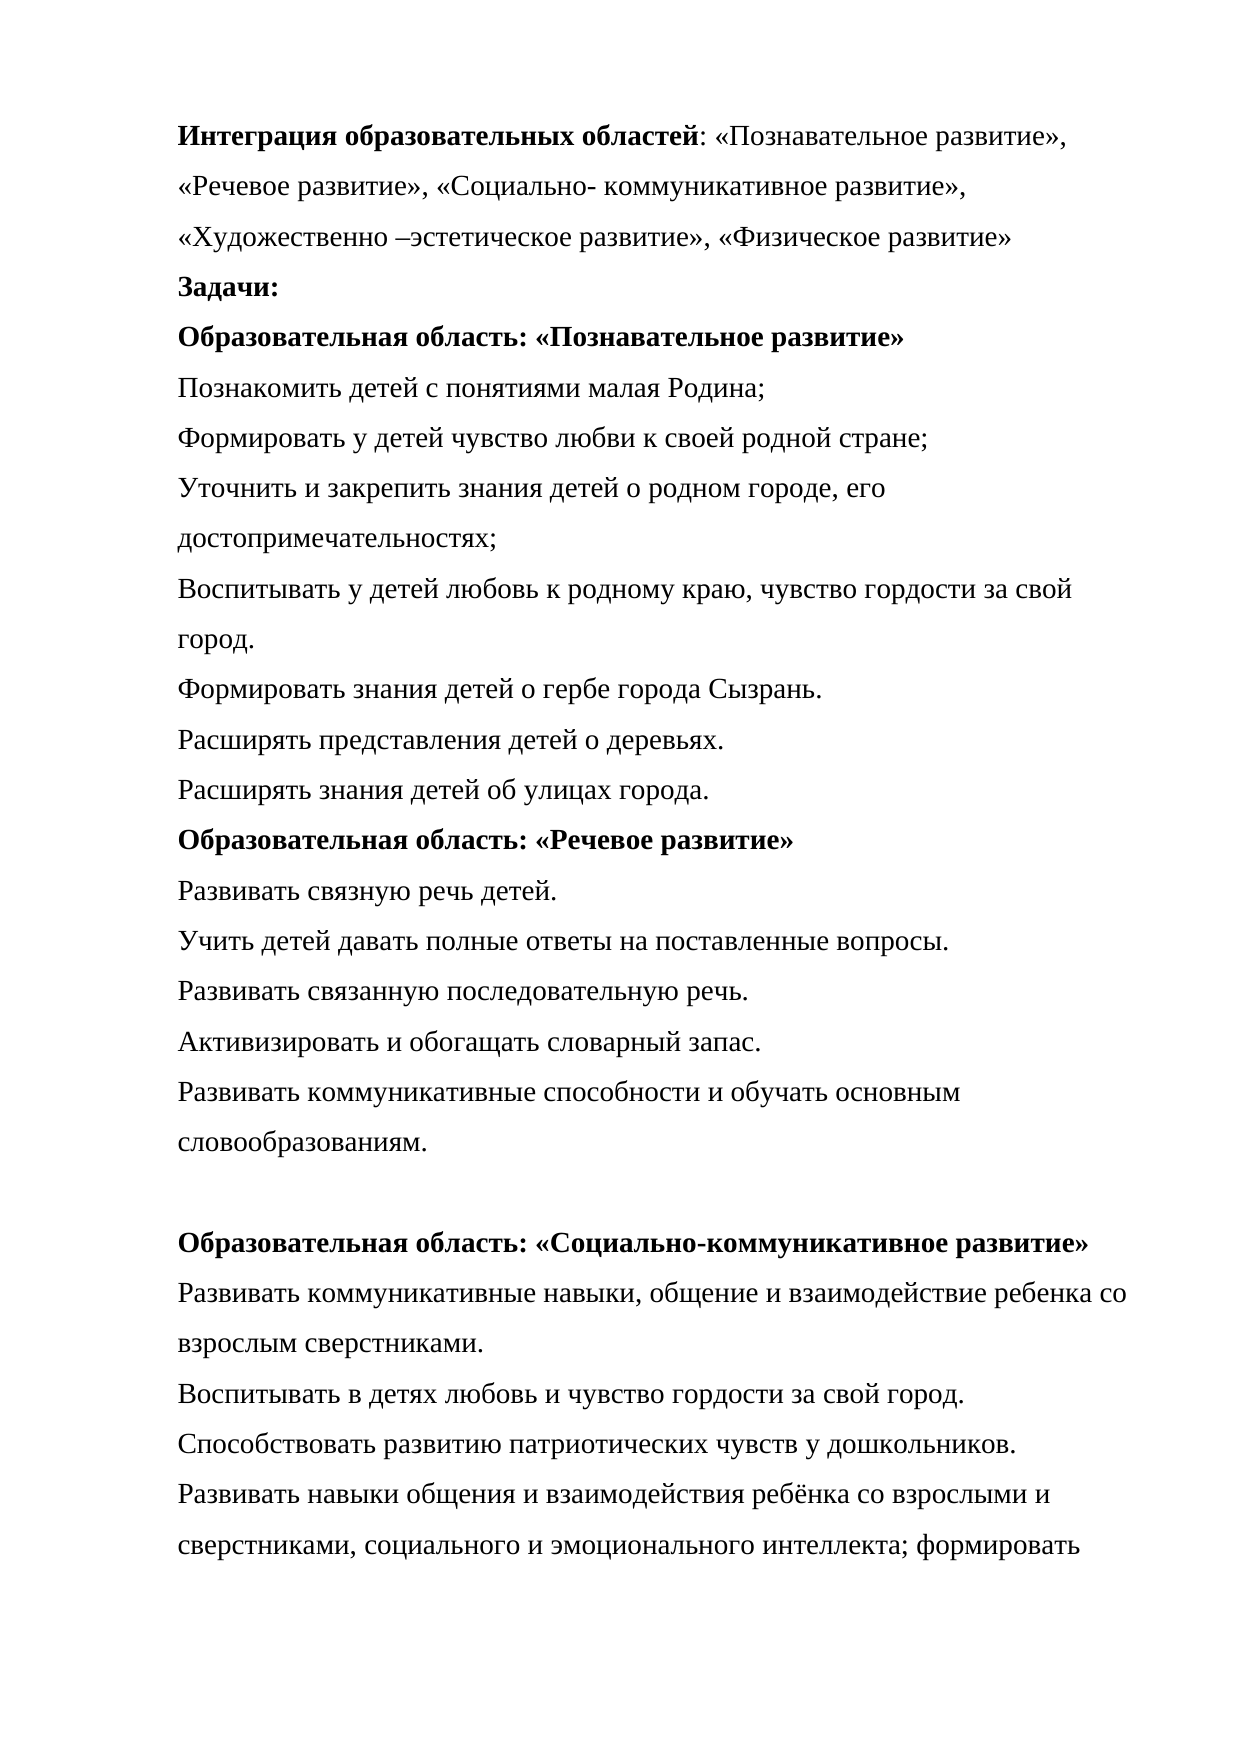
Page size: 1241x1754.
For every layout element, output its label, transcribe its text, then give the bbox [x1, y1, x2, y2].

text Задачи: [177, 269, 1152, 303]
text Учить детей давать полные ответы на поставленные вопросы. [177, 923, 1152, 957]
text Способствовать развитию патриотических чувств у дошкольников. [177, 1426, 1152, 1460]
text Познакомить детей с понятиями малая Родина; [177, 370, 1152, 403]
text Уточнить и закрепить знания детей о родном городе, его достопримечательностях; [177, 470, 1152, 554]
text Развивать коммуникативные навыки, общение и взаимодействие ребенка со взрослым сверстниками. [177, 1275, 1152, 1359]
text Развивать коммуникативные способности и обучать основным словообразованиям. [177, 1074, 1152, 1158]
text Активизировать и обогащать словарный запас. [177, 1024, 1152, 1057]
text Интеграция образовательных областей: «Познавательное развитие», «Речевое развитие», «Социально- коммуникативное развитие», «Художественно –эстетическое развитие», «Физическое развитие» [177, 118, 1152, 252]
text Образовательная область: «Познавательное развитие» [177, 319, 1152, 353]
text Образовательная область: «Социально-коммуникативное развитие» [177, 1225, 1152, 1258]
text Воспитывать у детей любовь к родному краю, чувство гордости за свой город. [177, 571, 1152, 655]
text Расширять представления детей о деревьях. [177, 722, 1152, 755]
text Воспитывать в детях любовь и чувство гордости за свой город. [177, 1376, 1152, 1409]
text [177, 1477, 1152, 1560]
text Образовательная область: «Речевое развитие» [177, 822, 1152, 856]
text Расширять знания детей об улицах города. [177, 772, 1152, 806]
text Формировать знания детей о гербе города Сызрань. [177, 672, 1152, 705]
text Развивать связную речь детей. [177, 873, 1152, 906]
text Формировать у детей чувство любви к своей родной стране; [177, 420, 1152, 453]
text Развивать связанную последовательную речь. [177, 973, 1152, 1007]
